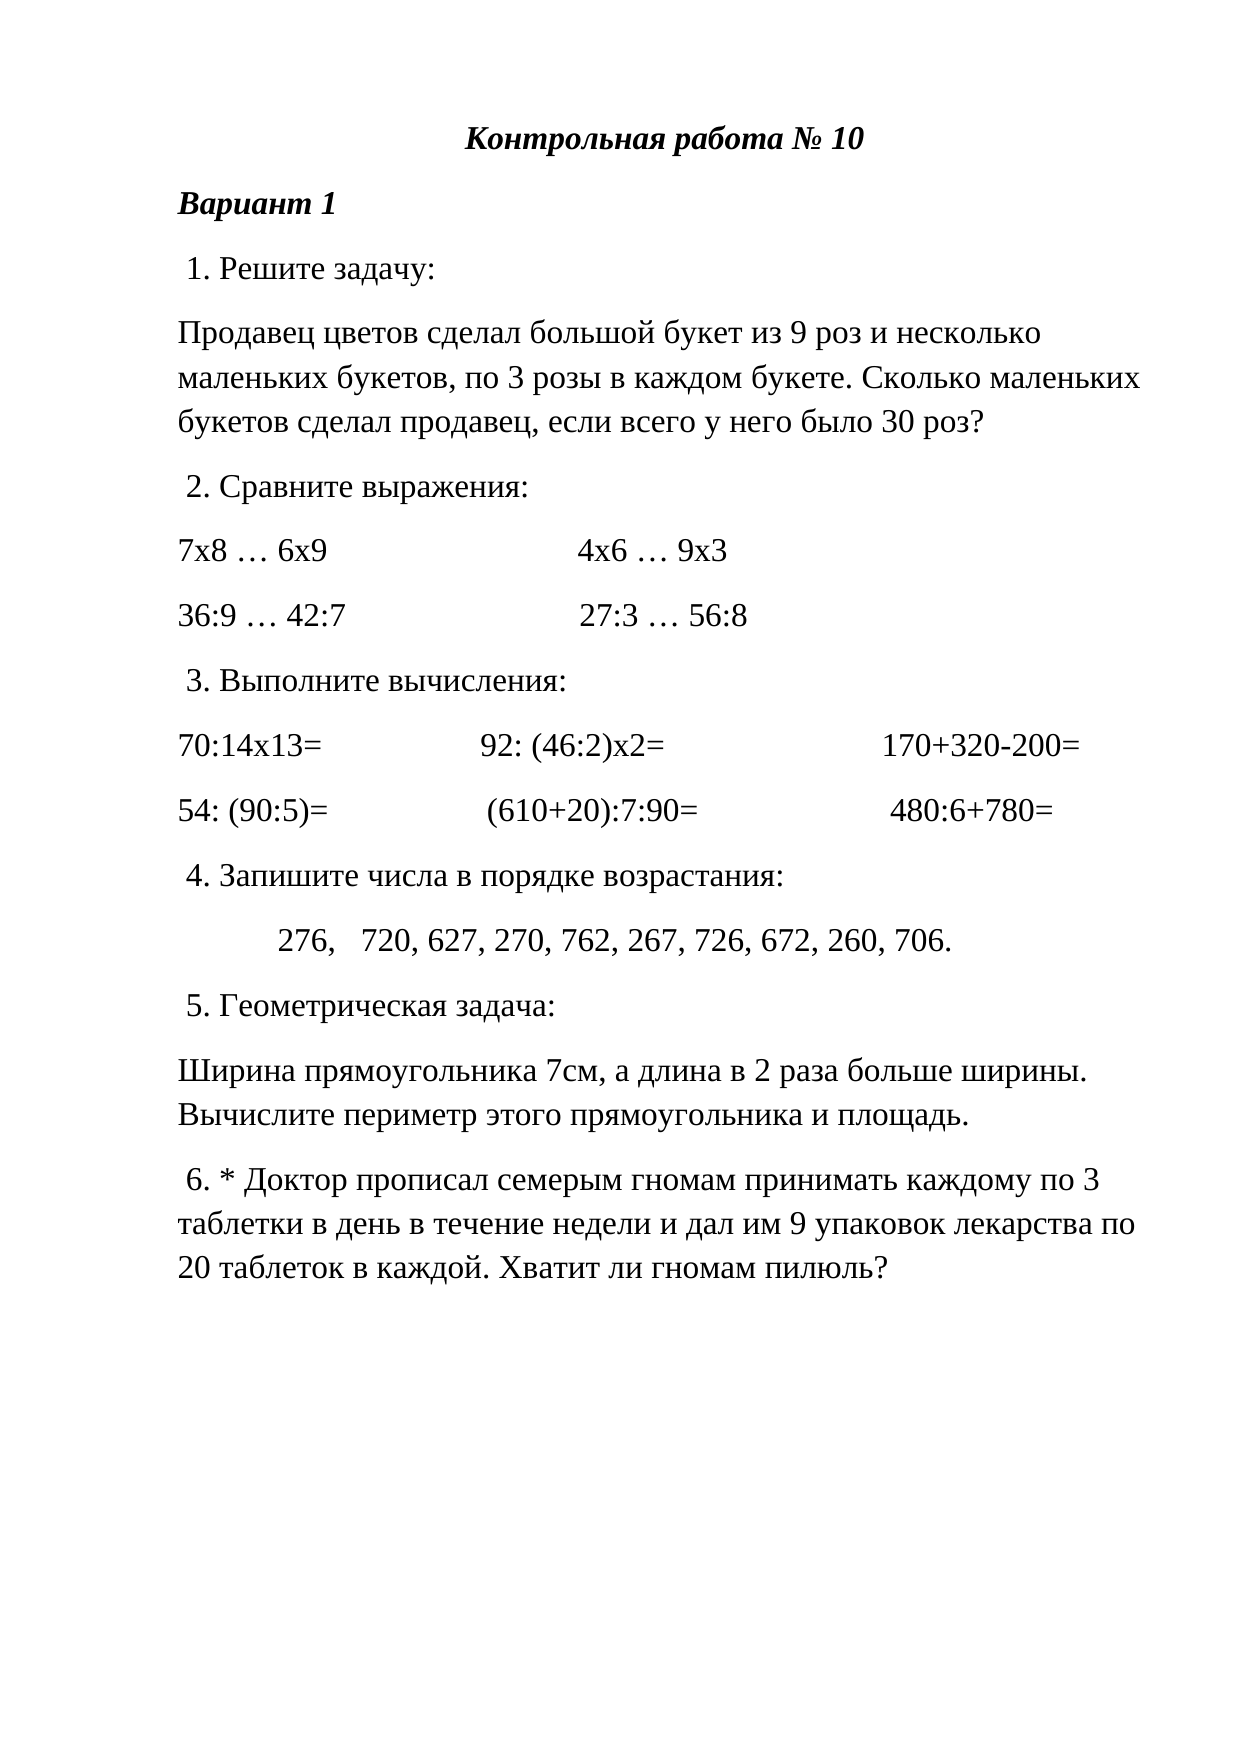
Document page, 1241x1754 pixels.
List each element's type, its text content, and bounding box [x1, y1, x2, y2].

text 54: (90:5)= (610+20):7:90= 480:6+780= [177, 790, 1152, 829]
text 7х8 … 6х9 4х6 … 9х3 [177, 531, 1152, 569]
text 5. Геометрическая задача: [177, 985, 1152, 1023]
text Вариант 1 [177, 183, 1152, 221]
text 1. Решите задачу: [177, 248, 1152, 286]
text Контрольная работа № 10 [177, 118, 1152, 156]
text 36:9 … 42:7 27:3 … 56:8 [177, 596, 1152, 634]
text 276, 720, 627, 270, 762, 267, 726, 672, 260, 706. [177, 920, 1152, 958]
text 4. Запишите числа в порядке возрастания: [177, 855, 1152, 893]
text Продавец цветов сделал большой букет из 9 роз и несколько маленьких букетов, по 3 розы в каждом букете. Сколько маленьких букетов сделал продавец, если всего у него было 30 роз? [177, 313, 1152, 439]
text 6. * Доктор прописал семерым гномам принимать каждому по 3 таблетки в день в течение недели и дал им 9 упаковок лекарства по 20 таблеток в каждой. Хватит ли гномам пилюль? [177, 1159, 1152, 1285]
text Ширина прямоугольника 7см, а длина в 2 раза больше ширины. Вычислите периметр этого прямоугольника и площадь. [177, 1050, 1152, 1132]
text 3. Выполните вычисления: [177, 661, 1152, 699]
text 70:14х13= 92: (46:2)х2= 170+320-200= [177, 725, 1152, 764]
text 2. Сравните выражения: [177, 466, 1152, 504]
